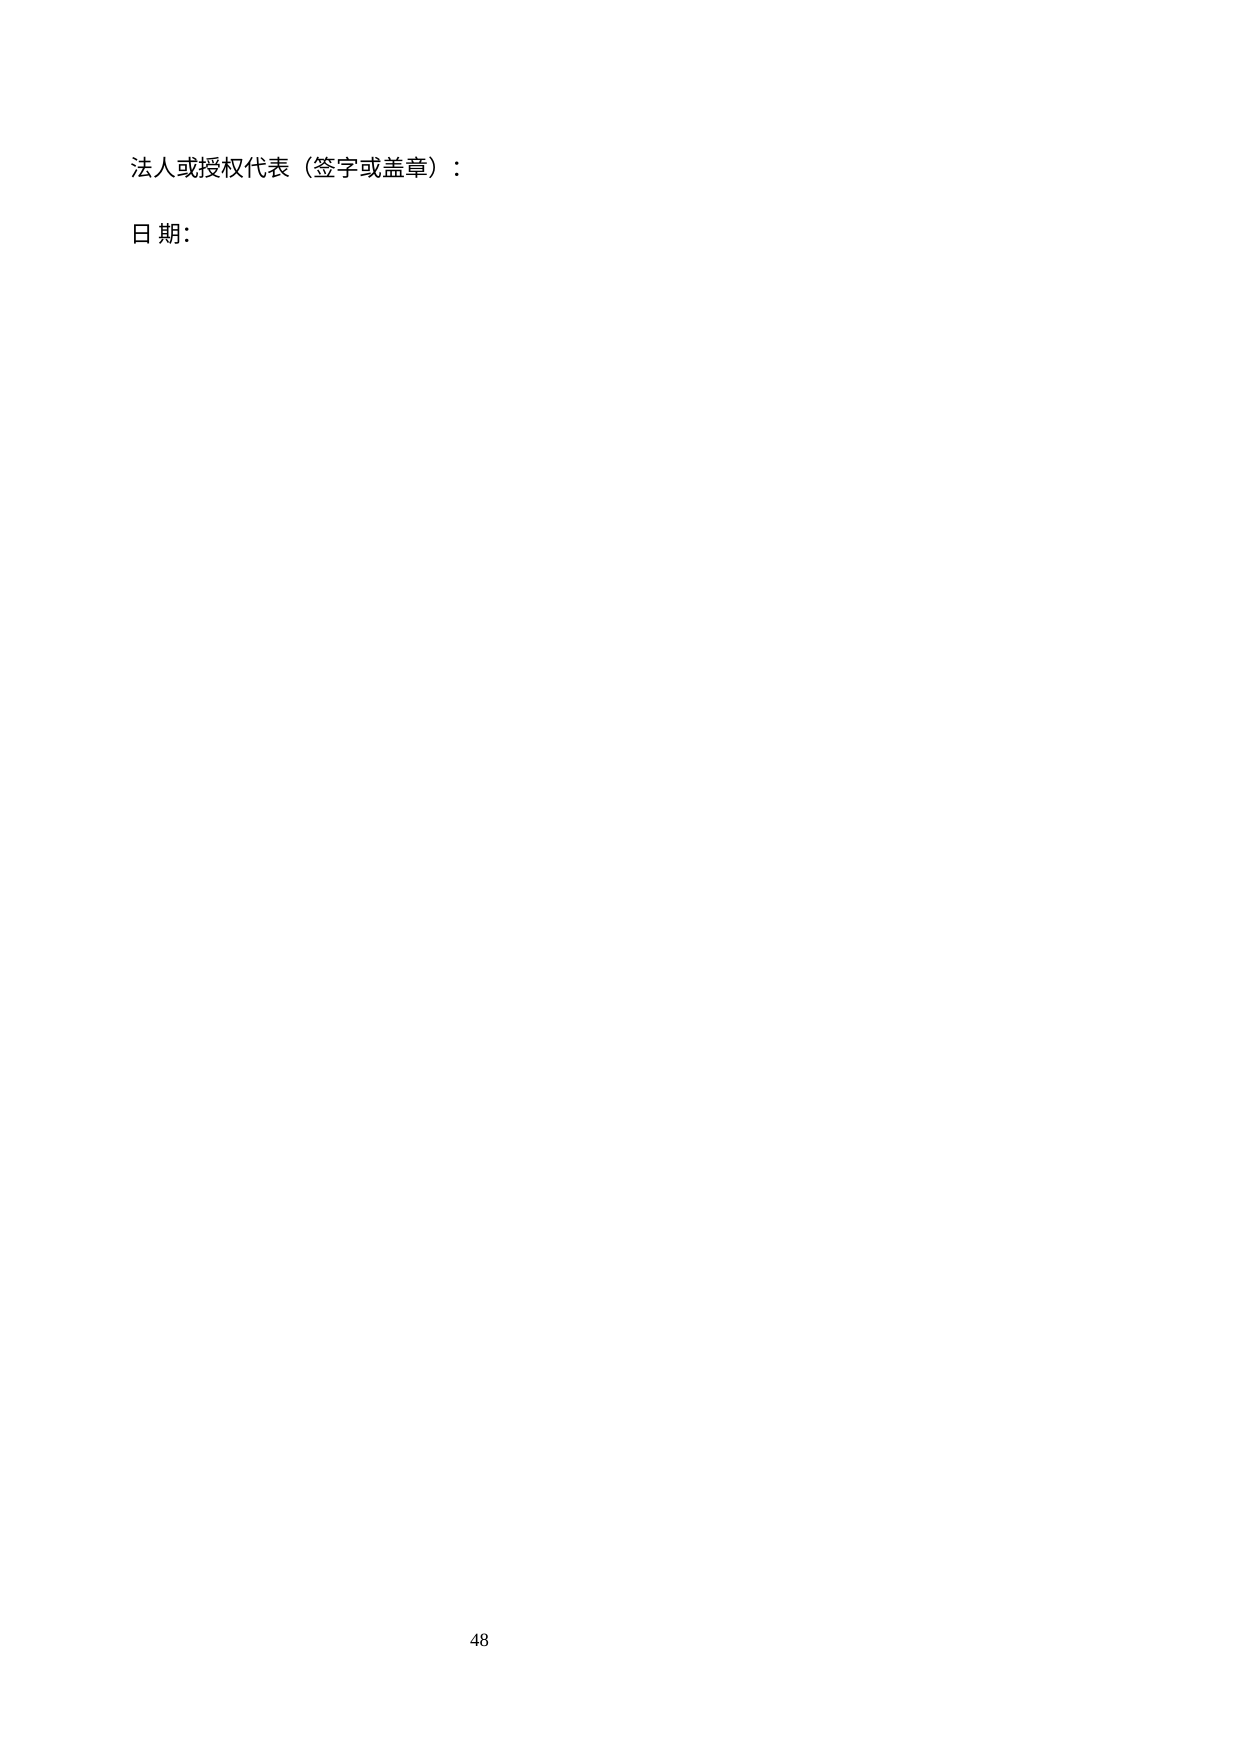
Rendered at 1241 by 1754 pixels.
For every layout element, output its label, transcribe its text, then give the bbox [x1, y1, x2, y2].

text 法人或授权代表（签字或盖章）： [130, 134, 1110, 200]
text 日 期： [130, 200, 1110, 266]
